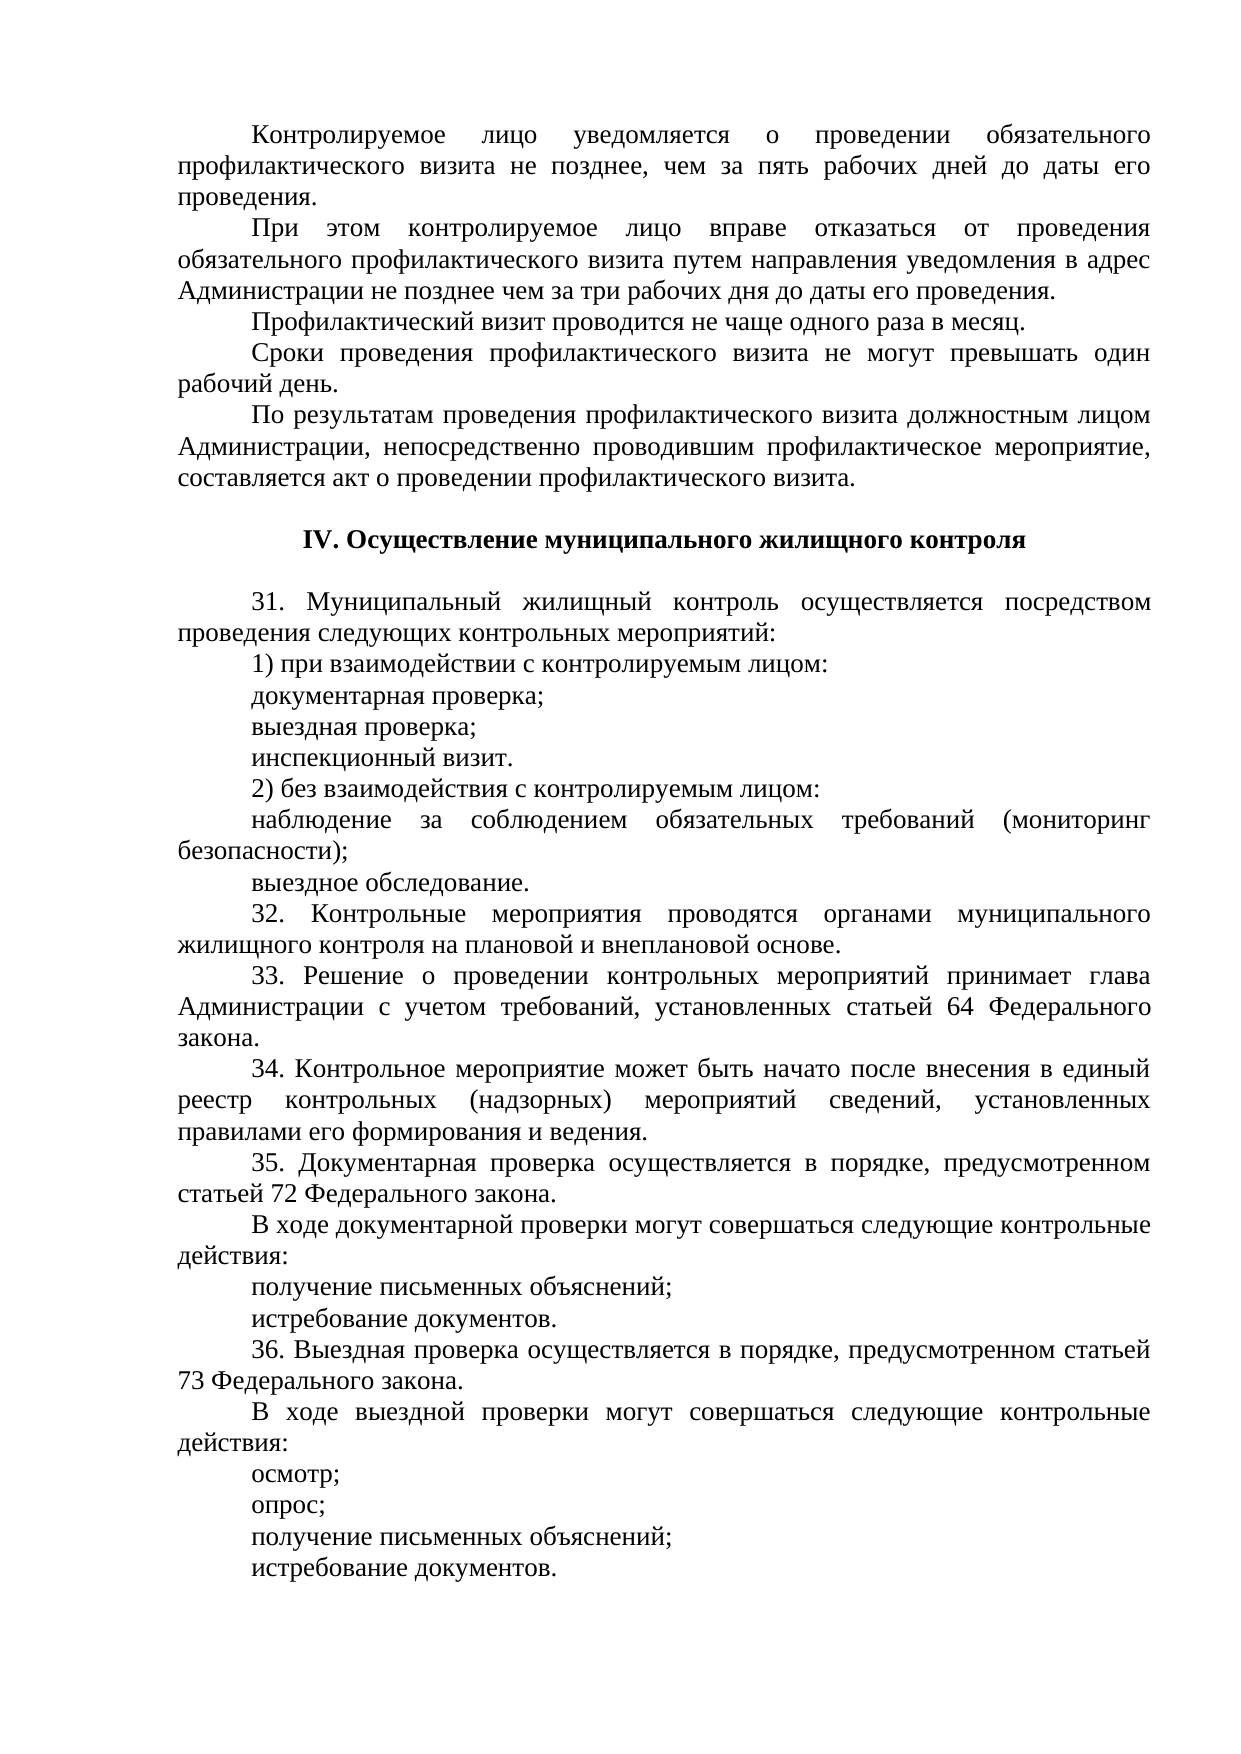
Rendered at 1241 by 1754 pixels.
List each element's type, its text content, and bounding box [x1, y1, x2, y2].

text 1) при взаимодействии с контролируемым лицом: [177, 648, 1152, 679]
text выездная проверка; [177, 710, 1152, 741]
text истребование документов. [177, 1551, 1152, 1582]
text Профилактический визит проводится не чаще одного раза в месяц. [177, 305, 1152, 336]
text истребование документов. [177, 1302, 1152, 1333]
text 34. Контрольное мероприятие может быть начато после внесения в единый реестр контрольных (надзорных) мероприятий сведений, установленных правилами его формирования и ведения. [177, 1052, 1152, 1146]
text 36. Выездная проверка осуществляется в порядке, предусмотренном статьей 73 Федерального закона. [177, 1333, 1152, 1395]
text получение письменных объяснений; [177, 1520, 1152, 1551]
text По результатам проведения профилактического визита должностным лицом Администрации, непосредственно проводившим профилактическое мероприятие, составляется акт о проведении профилактического визита. [177, 398, 1152, 492]
text выездное обследование. [177, 866, 1152, 897]
text получение письменных объяснений; [177, 1271, 1152, 1302]
text 35. Документарная проверка осуществляется в порядке, предусмотренном статьей 72 Федерального закона. [177, 1146, 1152, 1208]
text осмотр; [177, 1457, 1152, 1488]
text 32. Контрольные мероприятия проводятся органами муниципального жилищного контроля на плановой и внеплановой основе. [177, 897, 1152, 959]
text Контролируемое лицо уведомляется о проведении обязательного профилактического визита не позднее, чем за пять рабочих дней до даты его проведения. [177, 118, 1152, 212]
text опрос; [177, 1488, 1152, 1520]
text 2) без взаимодействия с контролируемым лицом: [177, 772, 1152, 803]
text 33. Решение о проведении контрольных мероприятий принимает глава Администрации с учетом требований, установленных статьей 64 Федерального закона. [177, 959, 1152, 1052]
text наблюдение за соблюдением обязательных требований (мониторинг безопасности); [177, 803, 1152, 866]
text 31. Муниципальный жилищный контроль осуществляется посредством проведения следующих контрольных мероприятий: [177, 585, 1152, 648]
text В ходе выездной проверки могут совершаться следующие контрольные действия: [177, 1395, 1152, 1457]
text Сроки проведения профилактического визита не могут превышать один рабочий день. [177, 336, 1152, 398]
text В ходе документарной проверки могут совершаться следующие контрольные действия: [177, 1208, 1152, 1271]
text документарная проверка; [177, 679, 1152, 710]
text инспекционный визит. [177, 741, 1152, 772]
text IV. Осуществление муниципального жилищного контроля [177, 523, 1152, 554]
text При этом контролируемое лицо вправе отказаться от проведения обязательного профилактического визита путем направления уведомления в адрес Администрации не позднее чем за три рабочих дня до даты его проведения. [177, 212, 1152, 305]
